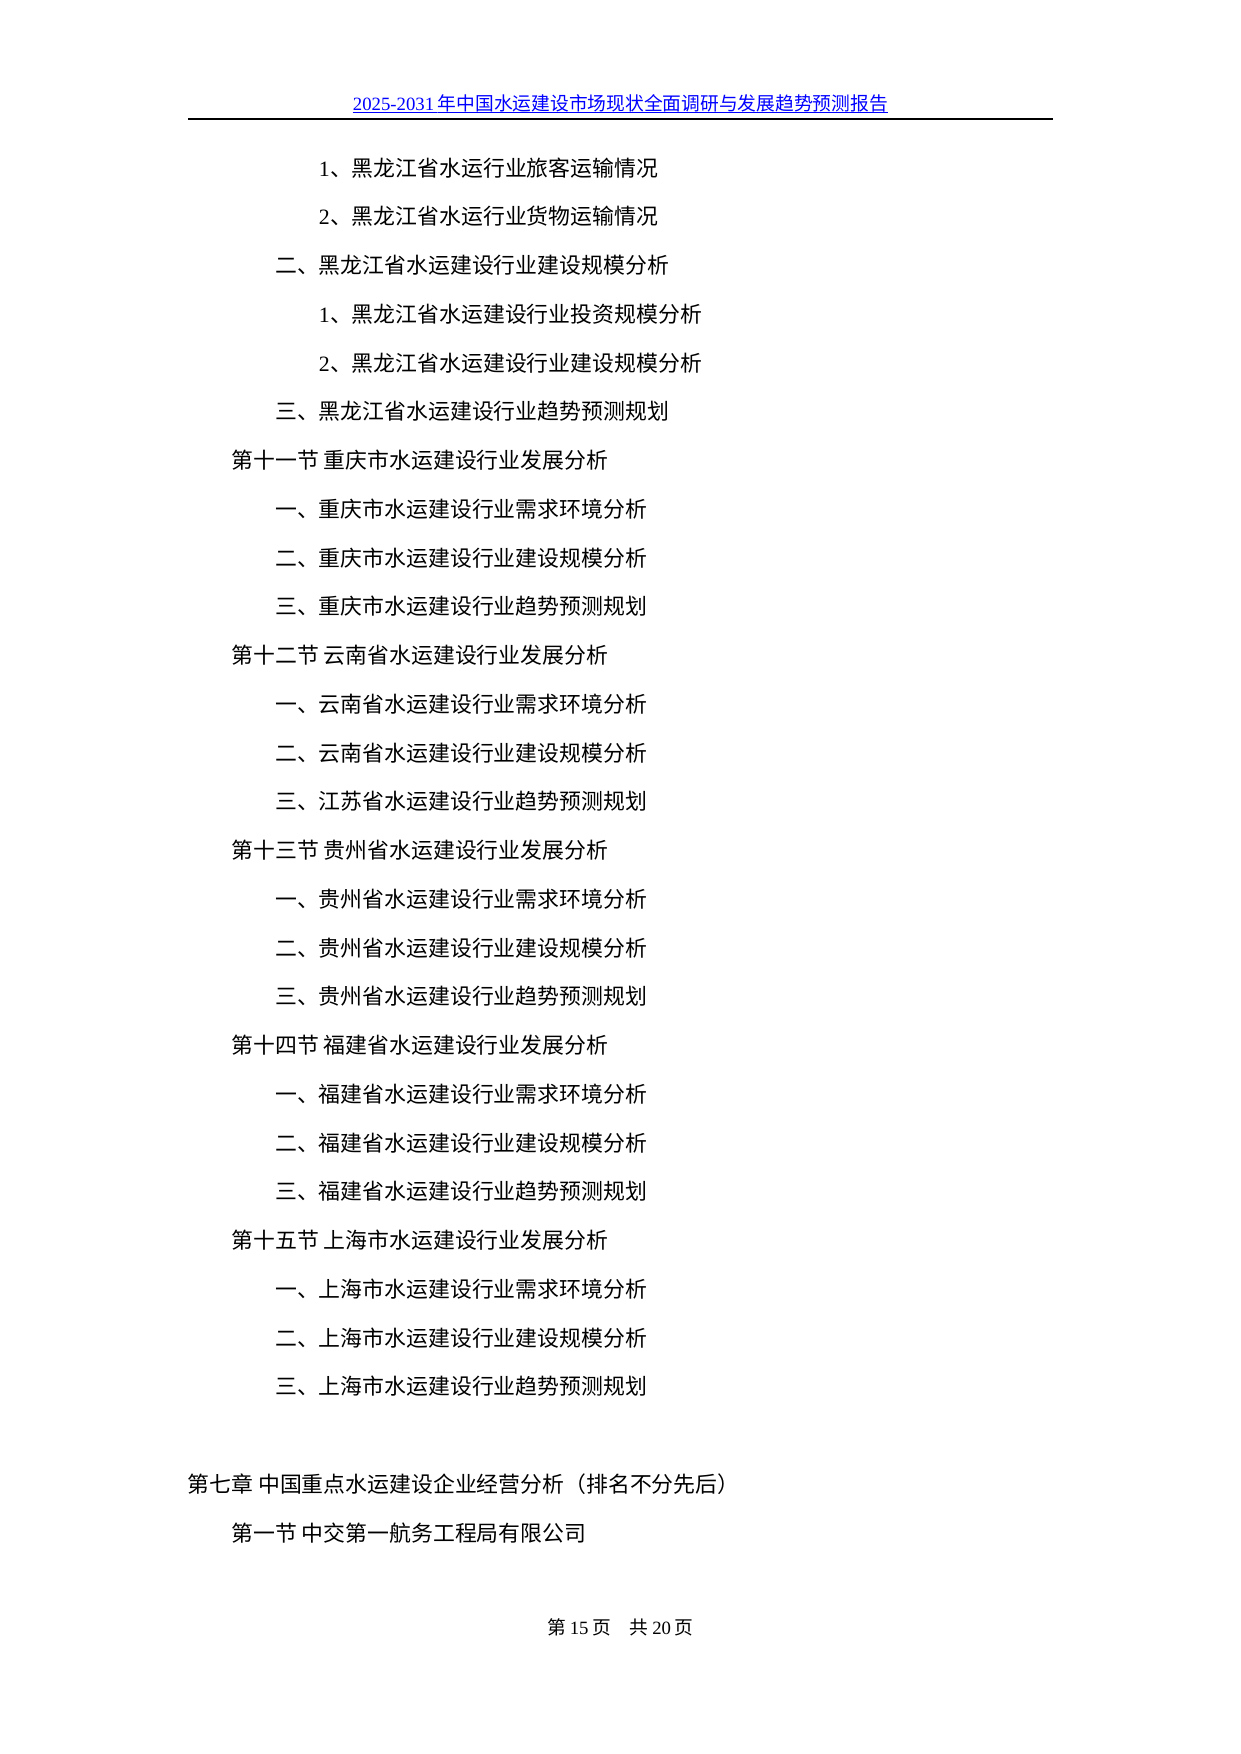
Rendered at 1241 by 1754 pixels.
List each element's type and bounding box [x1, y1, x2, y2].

text [187, 150, 1053, 1548]
